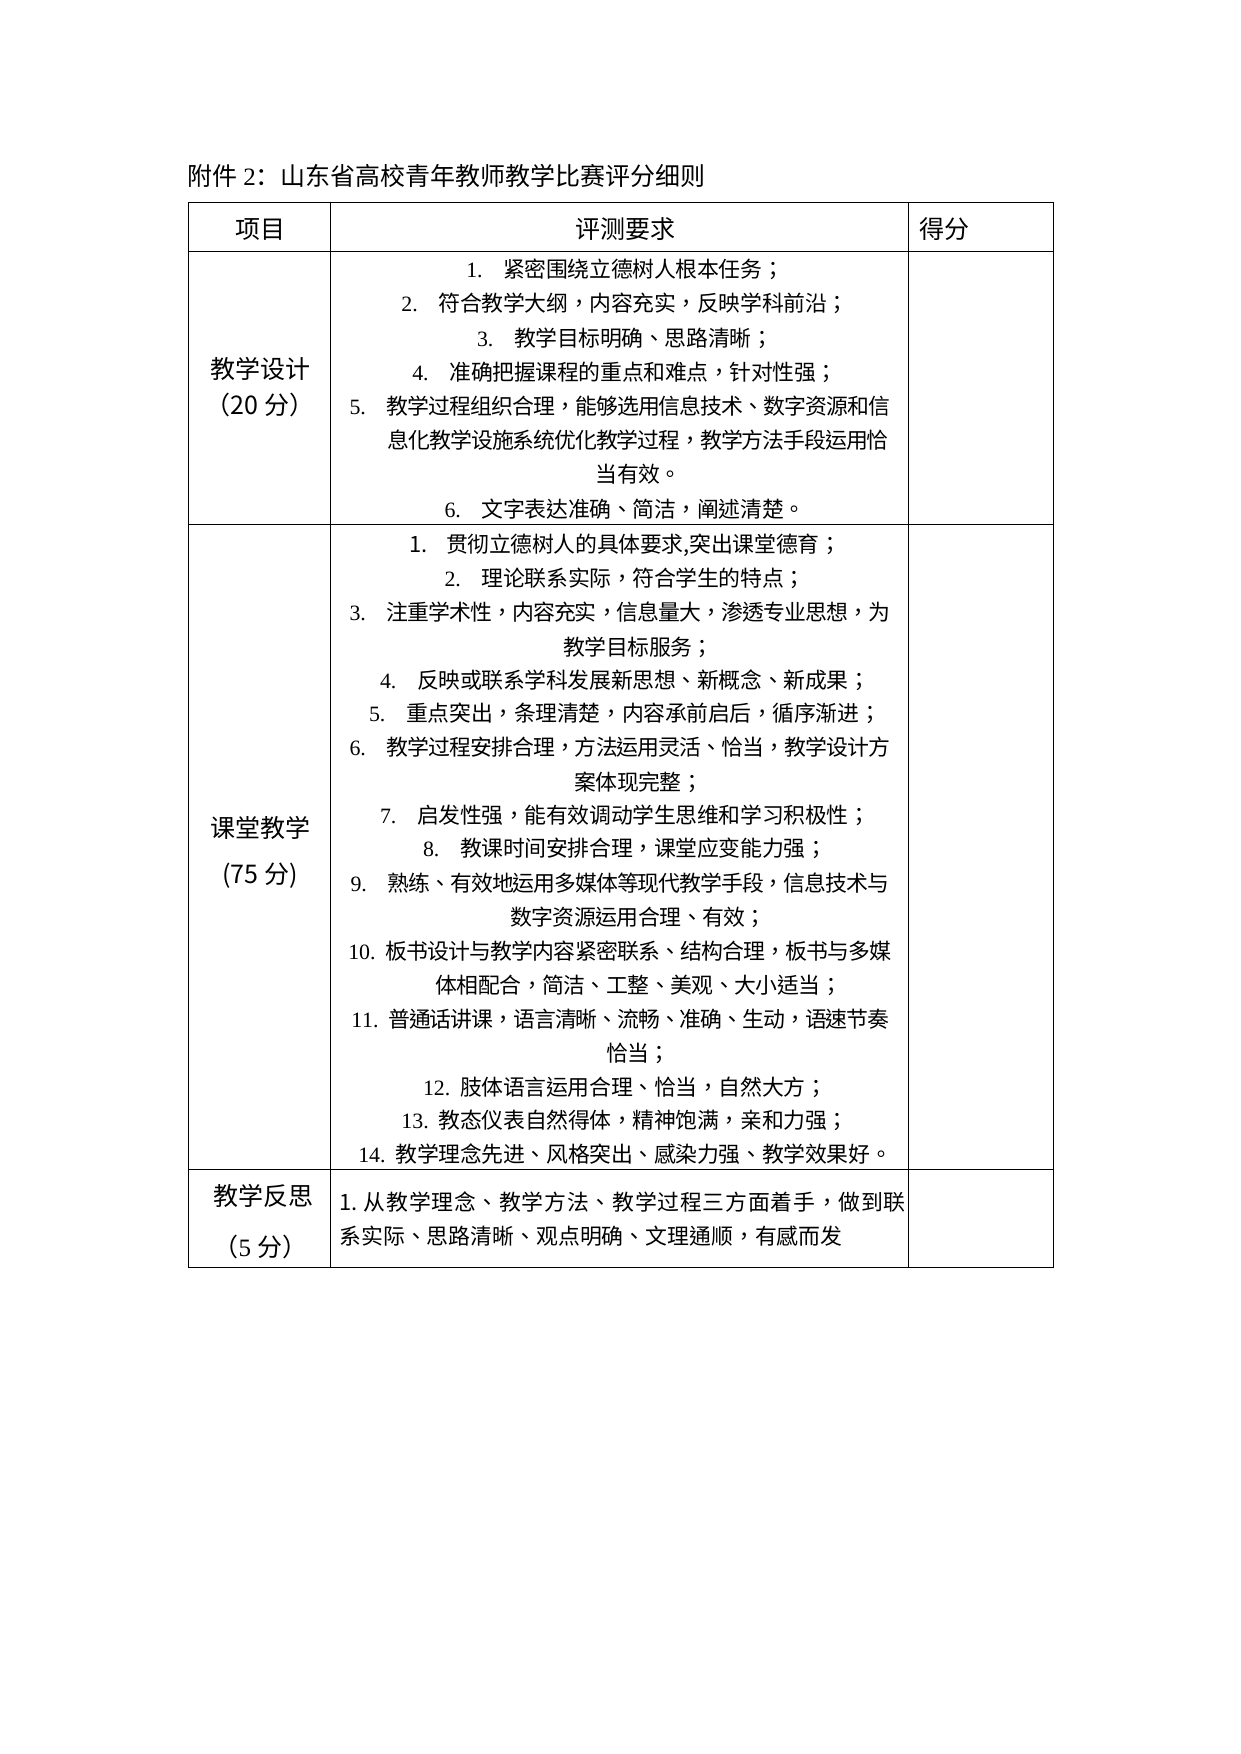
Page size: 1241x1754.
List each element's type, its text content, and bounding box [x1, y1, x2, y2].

table_cell [909, 1170, 1053, 1267]
table_header 项目 [189, 203, 330, 251]
table_cell 1. 从教学理念、教学方法、教学过程三方面着手，做到联系实际、思路清晰、观点明确、文理通顺，有感而发 [331, 1170, 908, 1267]
table_cell [909, 525, 1053, 1169]
table_cell [909, 252, 1053, 523]
table_cell 贯彻立德树人的具体要求,突出课堂德育； 理论联系实际，符合学生的特点； 注重学术性，内容充实，信息量大，渗透专业思想，为教学目标服务； 反映或联系学科发展新思想、新概念、新成果； 重点突出，条理清楚，内容承前启后，循序渐进； 教学过程安排合理，方法运用灵活、恰当，教学设计方案体现完整； 启发性强，能有效调动学生思维和学习积极性； 教课时间安排合理，课堂应变能力强； 熟练、有效地运用多媒体等现代教学手段，信息技术与数字资源运用合理、有效； 板书设计与教学内容紧密联系、结构合理，板书与多媒体相配合，简洁、工整、美观、大小适当； 普通话讲课，语言清晰、流畅、准确、生动，语速节奏恰当； 肢体语言运用合理、恰当，自然大方； 教态仪表自然得体，精神饱满，亲和力强； 教学理念先进、风格突出、感染力强、教学效果好。 [331, 525, 908, 1169]
table_header 评测要求 [331, 203, 908, 251]
text 附件 2：山东省高校青年教师教学比赛评分细则 [187, 156, 1090, 193]
table_header 得分 [909, 203, 1053, 251]
table_cell 教学设计 （20 分） [189, 252, 330, 523]
table_cell 课堂教学 (75 分) [189, 525, 330, 1169]
table_cell 紧密围绕立德树人根本任务； 符合教学大纲，内容充实，反映学科前沿； 教学目标明确、思路清晰； 准确把握课程的重点和难点，针对性强； 教学过程组织合理，能够选用信息技术、数字资源和信息化教学设施系统优化教学过程，教学方法手段运用恰当有效。 文字表达准确、简洁，阐述清楚。 [331, 252, 908, 523]
table_cell 教学反思 （5 分） [189, 1170, 330, 1267]
